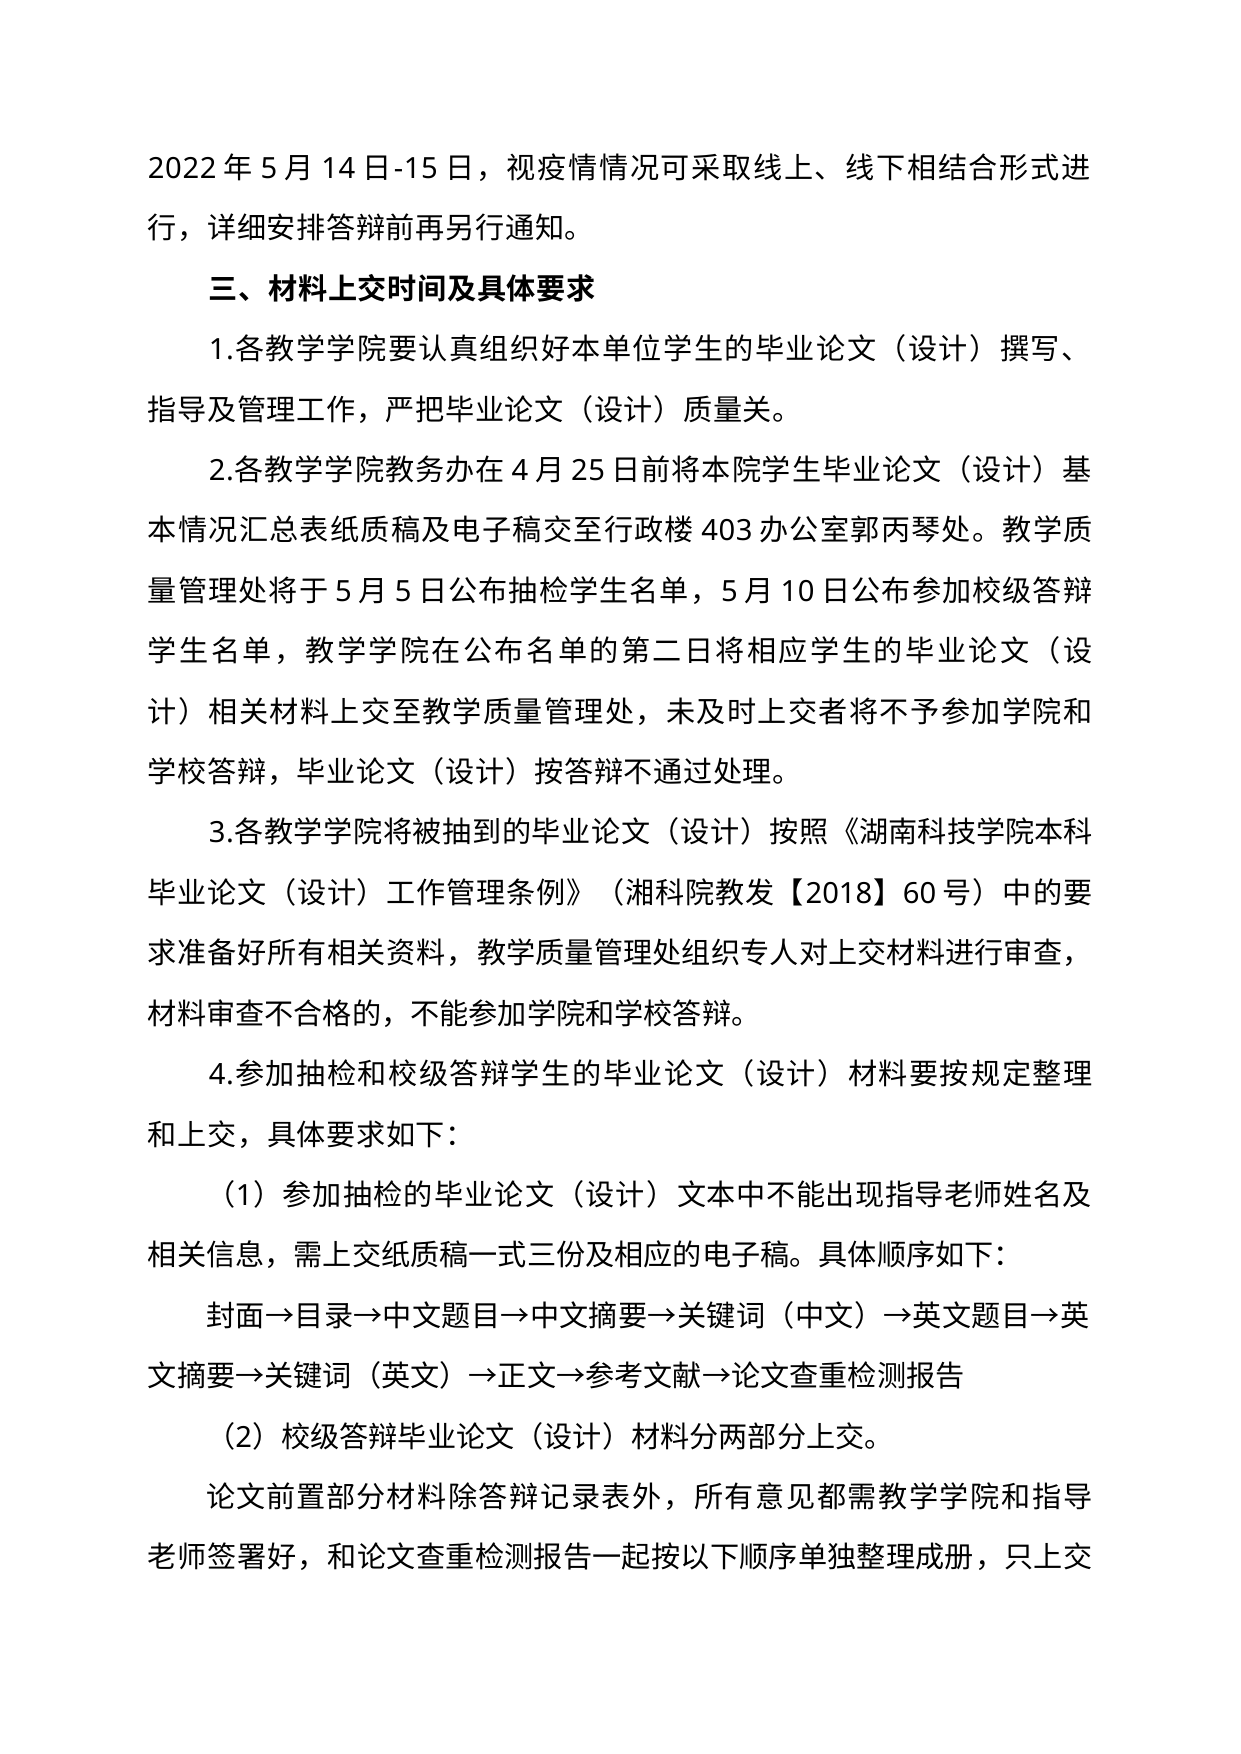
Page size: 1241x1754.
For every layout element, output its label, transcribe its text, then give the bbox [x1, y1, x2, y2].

text 1.各教学学院要认真组织好本单位学生的毕业论文（设计）撰写、指导及管理工作，严把毕业论文（设计）质量关。 [148, 311, 1093, 432]
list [148, 1459, 1093, 1580]
text 三、材料上交时间及具体要求 [148, 251, 1093, 311]
text 3.各教学学院将被抽到的毕业论文（设计）按照《湖南科技学院本科毕业论文（设计）工作管理条例》（湘科院教发【2018】60号）中的要求准备好所有相关资料，教学质量管理处组织专人对上交材料进行审查，材料审查不合格的，不能参加学院和学校答辩。 [148, 794, 1093, 1036]
text （1）参加抽检的毕业论文（设计）文本中不能出现指导老师姓名及相关信息，需上交纸质稿一式三份及相应的电子稿。具体顺序如下： [148, 1157, 1093, 1278]
text 4.参加抽检和校级答辩学生的毕业论文（设计）材料要按规定整理和上交，具体要求如下： [148, 1036, 1093, 1157]
text 封面→目录→中文题目→中文摘要→关键词（中文）→英文题目→英文摘要→关键词（英文）→正文→参考文献→论文查重检测报告 [148, 1278, 1093, 1399]
list 校级答辩毕业论文（设计）材料分两部分上交。 [148, 1399, 1093, 1459]
text 2.各教学学院教务办在4月25日前将本院学生毕业论文（设计）基本情况汇总表纸质稿及电子稿交至行政楼403办公室郭丙琴处。教学质量管理处将于5月5日公布抽检学生名单，5月10日公布参加校级答辩学生名单，教学学院在公布名单的第二日将相应学生的毕业论文（设计）相关材料上交至教学质量管理处，未及时上交者将不予参加学院和学校答辩，毕业论文（设计）按答辩不通过处理。 [148, 432, 1093, 794]
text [148, 130, 1093, 251]
